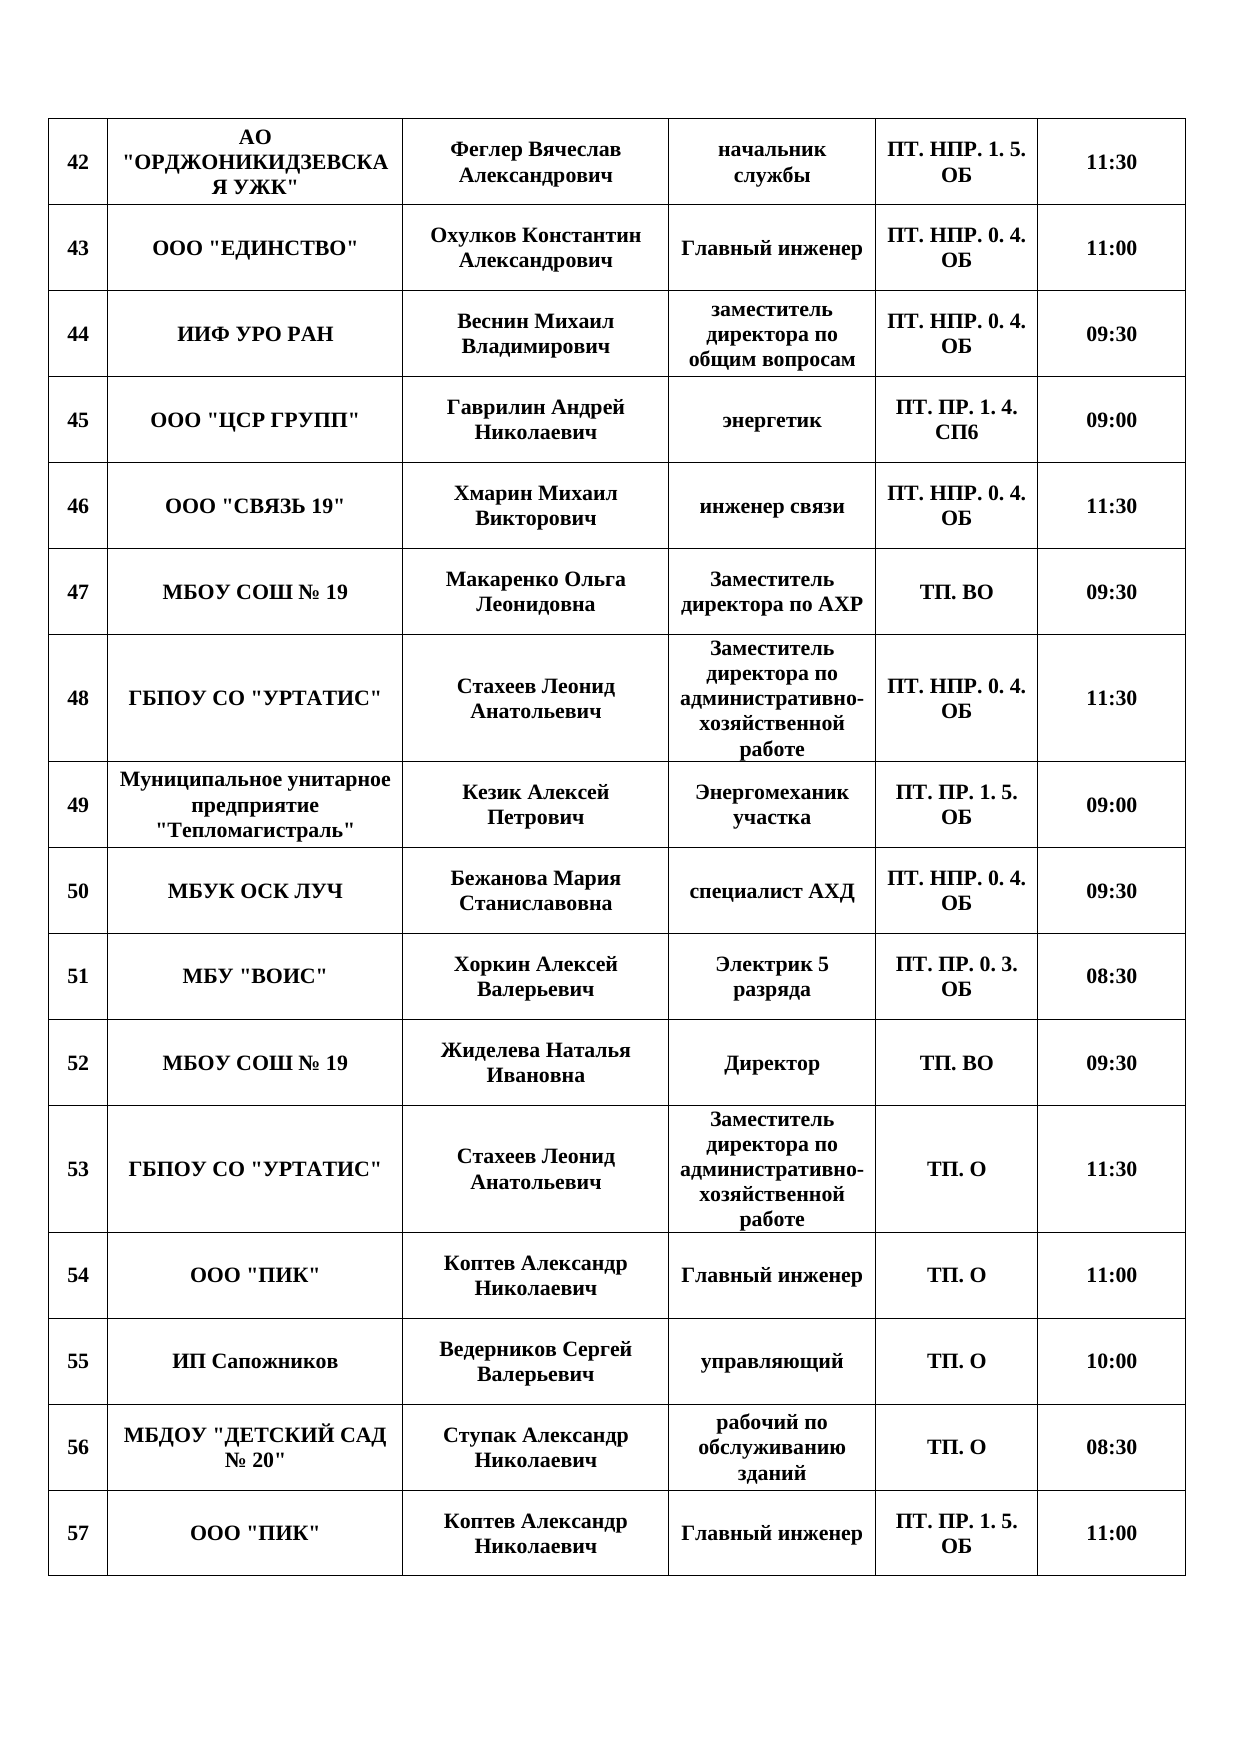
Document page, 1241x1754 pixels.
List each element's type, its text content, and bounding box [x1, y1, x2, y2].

table_cell Коптев Александр Николаевич [403, 1233, 668, 1318]
table_cell Ступак Александр Николаевич [403, 1405, 668, 1489]
table_cell Стахеев Леонид Анатольевич [403, 635, 668, 761]
table_cell ТП. О [876, 1405, 1037, 1489]
table_cell 43 [49, 205, 107, 290]
table_cell ГБПОУ СО "УРТАТИС" [108, 1106, 402, 1232]
table_cell 11:00 [1038, 205, 1185, 290]
table_cell 54 [49, 1233, 107, 1318]
table_cell 11:30 [1038, 463, 1185, 548]
table_cell 45 [49, 377, 107, 462]
table_cell 53 [49, 1106, 107, 1232]
table_cell 11:30 [1038, 635, 1185, 761]
table_cell МБУК ОСК ЛУЧ [108, 848, 402, 933]
table_cell ПТ. НПР. 1. 5. ОБ [876, 119, 1037, 204]
table_cell Хмарин Михаил Викторович [403, 463, 668, 548]
table_cell Бежанова Мария Станиславовна [403, 848, 668, 933]
table_cell Заместитель директора по административно-хозяйственной работе [669, 635, 875, 761]
table_cell Электрик 5 разряда [669, 934, 875, 1019]
table_cell 48 [49, 635, 107, 761]
table_cell Охулков Константин Александрович [403, 205, 668, 290]
table_cell 51 [49, 934, 107, 1019]
table_cell Заместитель директора по АХР [669, 549, 875, 634]
table_cell ТП. ВО [876, 549, 1037, 634]
table_cell Заместитель директора по административно-хозяйственной работе [669, 1106, 875, 1232]
table_cell ПТ. ПР. 1. 5. ОБ [876, 762, 1037, 847]
table_cell ПТ. НПР. 0. 4. ОБ [876, 463, 1037, 548]
table_cell 44 [49, 291, 107, 376]
table_cell 56 [49, 1405, 107, 1489]
table_cell ТП. О [876, 1106, 1037, 1232]
table_cell Веснин Михаил Владимирович [403, 291, 668, 376]
table_cell 57 [49, 1491, 107, 1575]
table_cell энергетик [669, 377, 875, 462]
table_cell МБУ "ВОИС" [108, 934, 402, 1019]
table_cell 55 [49, 1319, 107, 1403]
table_cell 09:30 [1038, 291, 1185, 376]
table_cell 08:30 [1038, 934, 1185, 1019]
table_cell 50 [49, 848, 107, 933]
table_cell 49 [49, 762, 107, 847]
table_cell ТП. ВО [876, 1020, 1037, 1104]
table_cell Кезик Алексей Петрович [403, 762, 668, 847]
table_cell 09:30 [1038, 848, 1185, 933]
table_cell АО "ОРДЖОНИКИДЗЕВСКАЯ УЖК" [108, 119, 402, 204]
table_cell 52 [49, 1020, 107, 1104]
table_cell Жиделева Наталья Ивановна [403, 1020, 668, 1104]
table_cell ГБПОУ СО "УРТАТИС" [108, 635, 402, 761]
table_cell 10:00 [1038, 1319, 1185, 1403]
table_cell Главный инженер [669, 1491, 875, 1575]
table_cell ПТ. НПР. 0. 4. ОБ [876, 205, 1037, 290]
table_cell инженер связи [669, 463, 875, 548]
table_cell управляющий [669, 1319, 875, 1403]
table_cell 11:00 [1038, 1233, 1185, 1318]
table_cell Гаврилин Андрей Николаевич [403, 377, 668, 462]
table_cell 11:30 [1038, 119, 1185, 204]
table_cell 09:30 [1038, 549, 1185, 634]
table_cell ПТ. НПР. 0. 4. ОБ [876, 635, 1037, 761]
table_cell заместитель директора по общим вопросам [669, 291, 875, 376]
table_cell ПТ. НПР. 0. 4. ОБ [876, 848, 1037, 933]
table_cell ПТ. ПР. 1. 4. СП6 [876, 377, 1037, 462]
table_cell 08:30 [1038, 1405, 1185, 1489]
table_cell ООО "ЕДИНСТВО" [108, 205, 402, 290]
table_cell ТП. О [876, 1319, 1037, 1403]
table_cell Стахеев Леонид Анатольевич [403, 1106, 668, 1232]
table_cell специалист АХД [669, 848, 875, 933]
table_cell МБОУ СОШ № 19 [108, 1020, 402, 1104]
table_cell начальник службы [669, 119, 875, 204]
table_cell ИП Сапожников [108, 1319, 402, 1403]
table_cell 09:30 [1038, 1020, 1185, 1104]
table_cell 11:30 [1038, 1106, 1185, 1232]
table_cell ИИФ УРО РАН [108, 291, 402, 376]
table_cell 09:00 [1038, 377, 1185, 462]
table_cell ПТ. ПР. 0. 3. ОБ [876, 934, 1037, 1019]
table_cell ООО "ЦСР ГРУПП" [108, 377, 402, 462]
table_cell Хоркин Алексей Валерьевич [403, 934, 668, 1019]
table_cell ПТ. НПР. 0. 4. ОБ [876, 291, 1037, 376]
table_cell Главный инженер [669, 1233, 875, 1318]
table_cell 09:00 [1038, 762, 1185, 847]
table_cell рабочий по обслуживанию зданий [669, 1405, 875, 1489]
table_cell ПТ. ПР. 1. 5. ОБ [876, 1491, 1037, 1575]
table_cell МБДОУ "ДЕТСКИЙ САД № 20" [108, 1405, 402, 1489]
table_cell ТП. О [876, 1233, 1037, 1318]
table_cell Макаренко Ольга Леонидовна [403, 549, 668, 634]
table_cell 11:00 [1038, 1491, 1185, 1575]
table_cell 47 [49, 549, 107, 634]
table_cell ООО "СВЯЗЬ 19" [108, 463, 402, 548]
table_cell 46 [49, 463, 107, 548]
table_cell 42 [49, 119, 107, 204]
table_cell ООО "ПИК" [108, 1233, 402, 1318]
table_cell Главный инженер [669, 205, 875, 290]
table_cell ООО "ПИК" [108, 1491, 402, 1575]
table_cell Муниципальное унитарное предприятие "Тепломагистраль" [108, 762, 402, 847]
table_cell Феглер Вячеслав Александрович [403, 119, 668, 204]
table_cell Энергомеханик участка [669, 762, 875, 847]
table_cell Ведерников Сергей Валерьевич [403, 1319, 668, 1403]
table_cell Коптев Александр Николаевич [403, 1491, 668, 1575]
table_cell МБОУ СОШ № 19 [108, 549, 402, 634]
table_cell Директор [669, 1020, 875, 1104]
